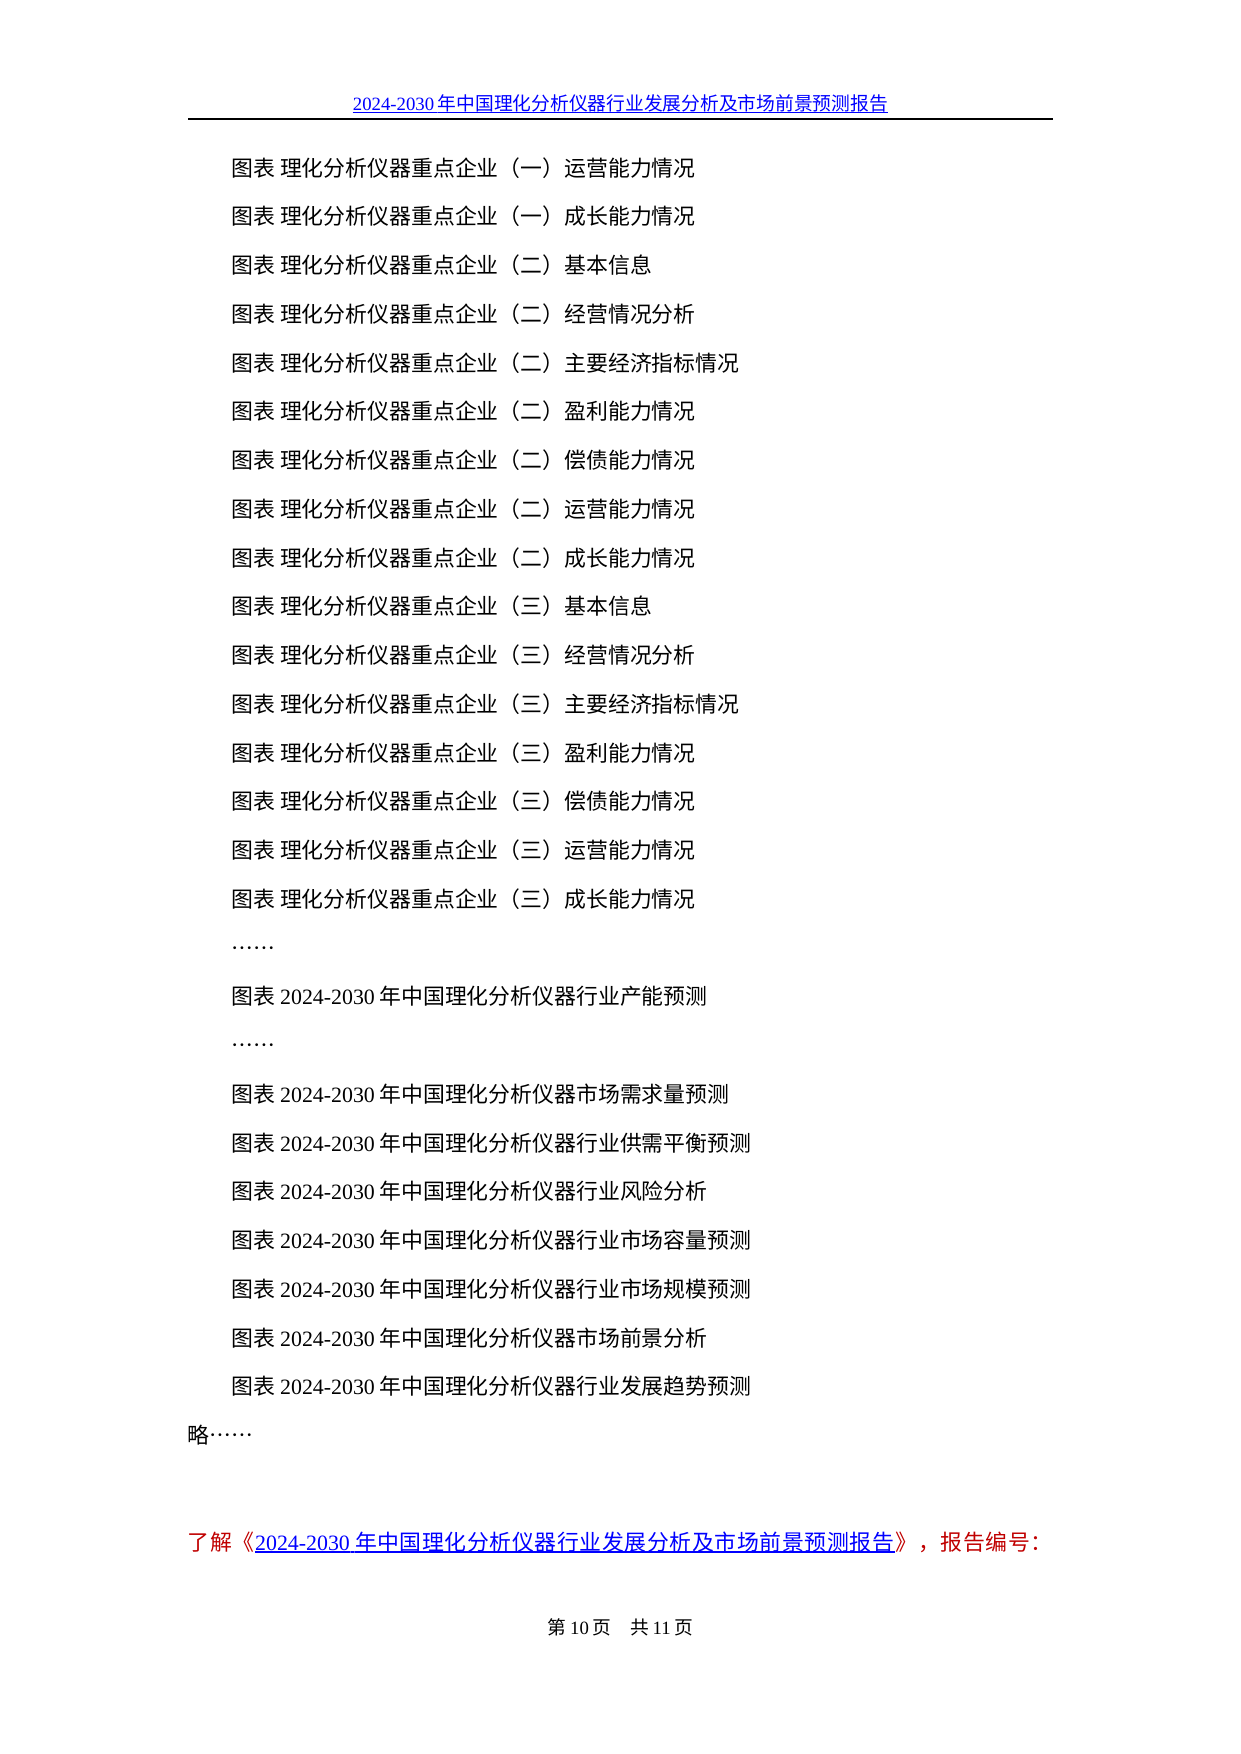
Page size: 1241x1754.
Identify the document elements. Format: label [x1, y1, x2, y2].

text [187, 1524, 1053, 1557]
text [187, 150, 1053, 1450]
